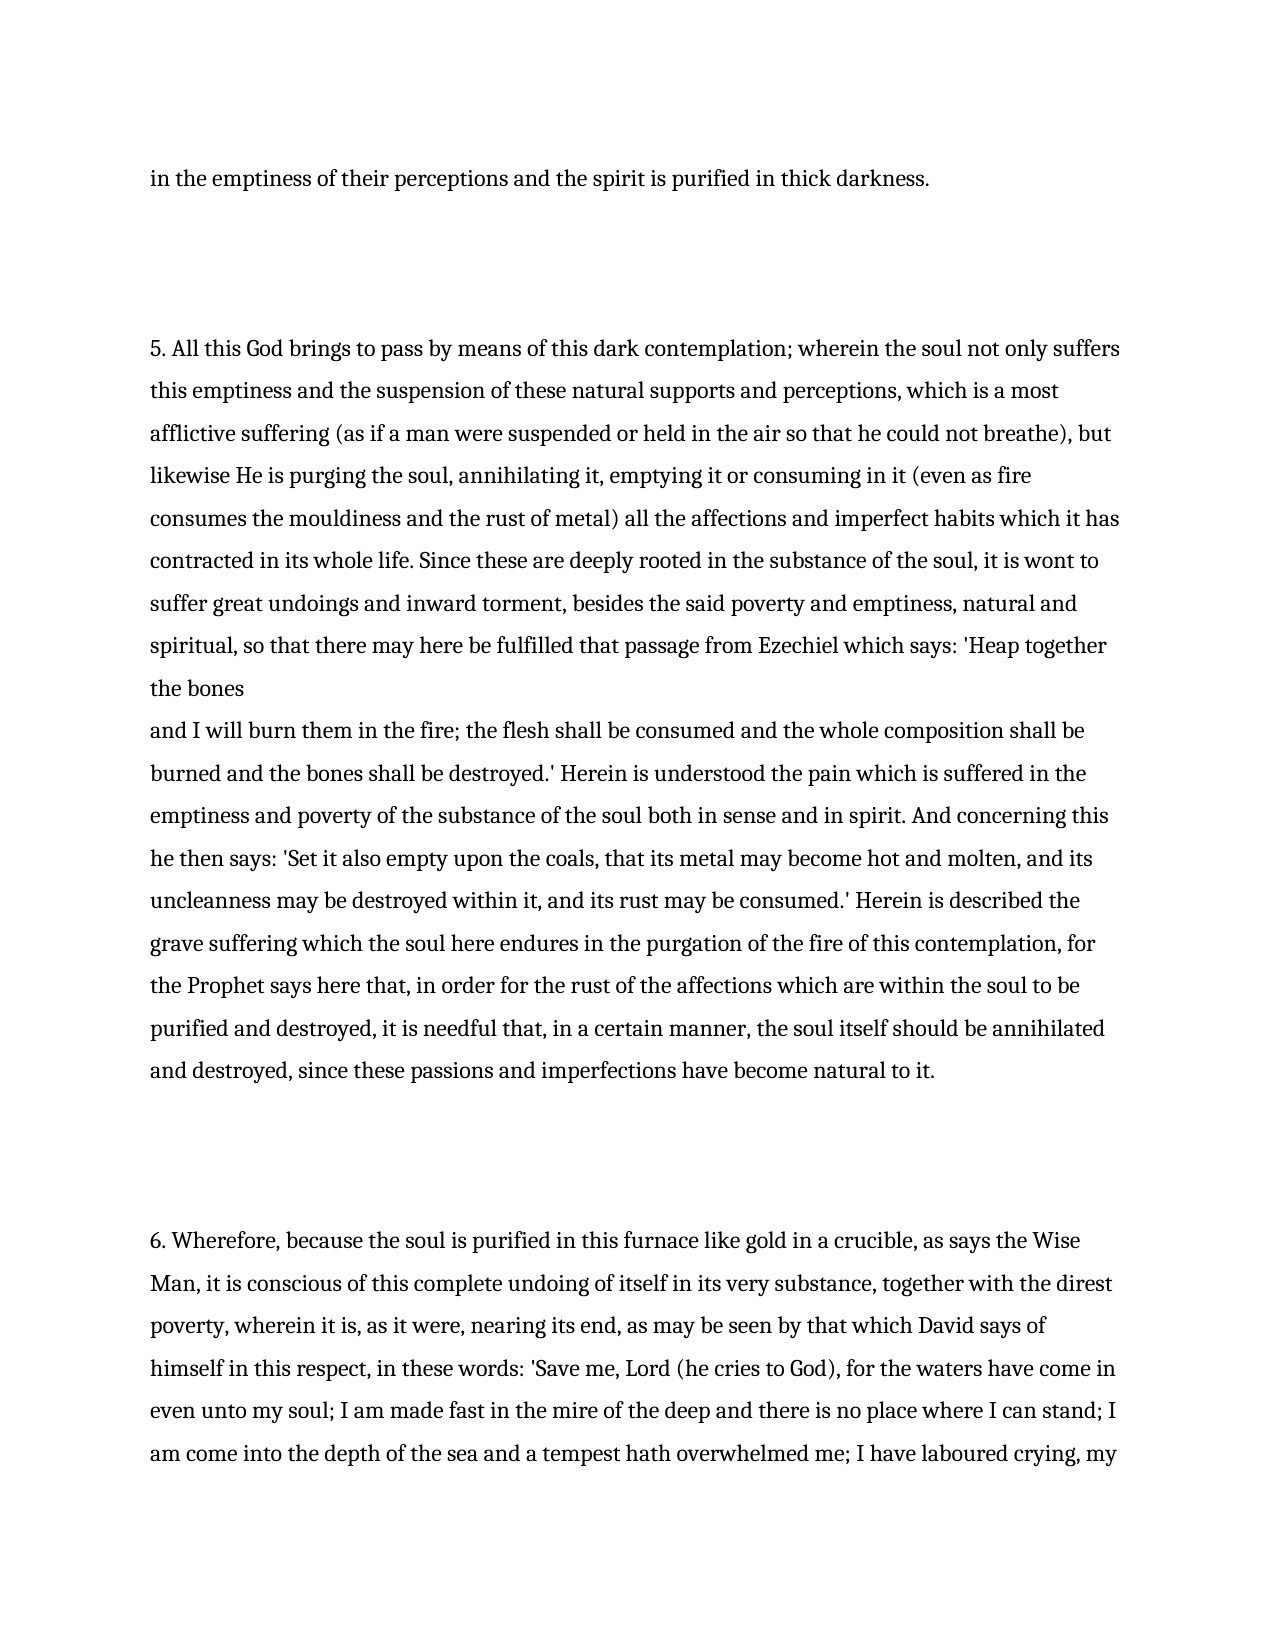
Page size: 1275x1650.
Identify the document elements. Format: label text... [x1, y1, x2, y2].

text 5. All this God brings to pass by means of this dark contemplation; wherein the soul not only suffers this emptiness and the suspension of these natural supports and perceptions, which is a most afflictive suffering (as if a man were suspended or held in the air so that he could not breathe), but likewise He is purging the soul, annihilating it, emptying it or consuming in it (even as fire consumes the mouldiness and the rust of metal) all the affections and imperfect habits which it has contracted in its whole life. Since these are deeply rooted in the substance of the soul, it is wont to suffer great undoings and inward torment, besides the said poverty and emptiness, natural and spiritual, so that there may here be fulfilled that passage from Ezechiel which says: 'Heap together the bones and I will burn them in the fire; the flesh shall be consumed and the whole composition shall be burned and the bones shall be destroyed.' Herein is understood the pain which is suffered in the emptiness and poverty of the substance of the soul both in sense and in spirit. And concerning this he then says: 'Set it also empty upon the coals, that its metal may become hot and molten, and its uncleanness may be destroyed within it, and its rust may be consumed.' Herein is described the grave suffering which the soul here endures in the purgation of the fire of this contemplation, for the Prophet says here that, in order for the rust of the affections which are within the soul to be purified and destroyed, it is needful that, in a certain manner, the soul itself should be annihilated and destroyed, since these passions and imperfections have become natural to it. [150, 320, 1125, 1127]
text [150, 1212, 1125, 1467]
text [150, 150, 1125, 235]
